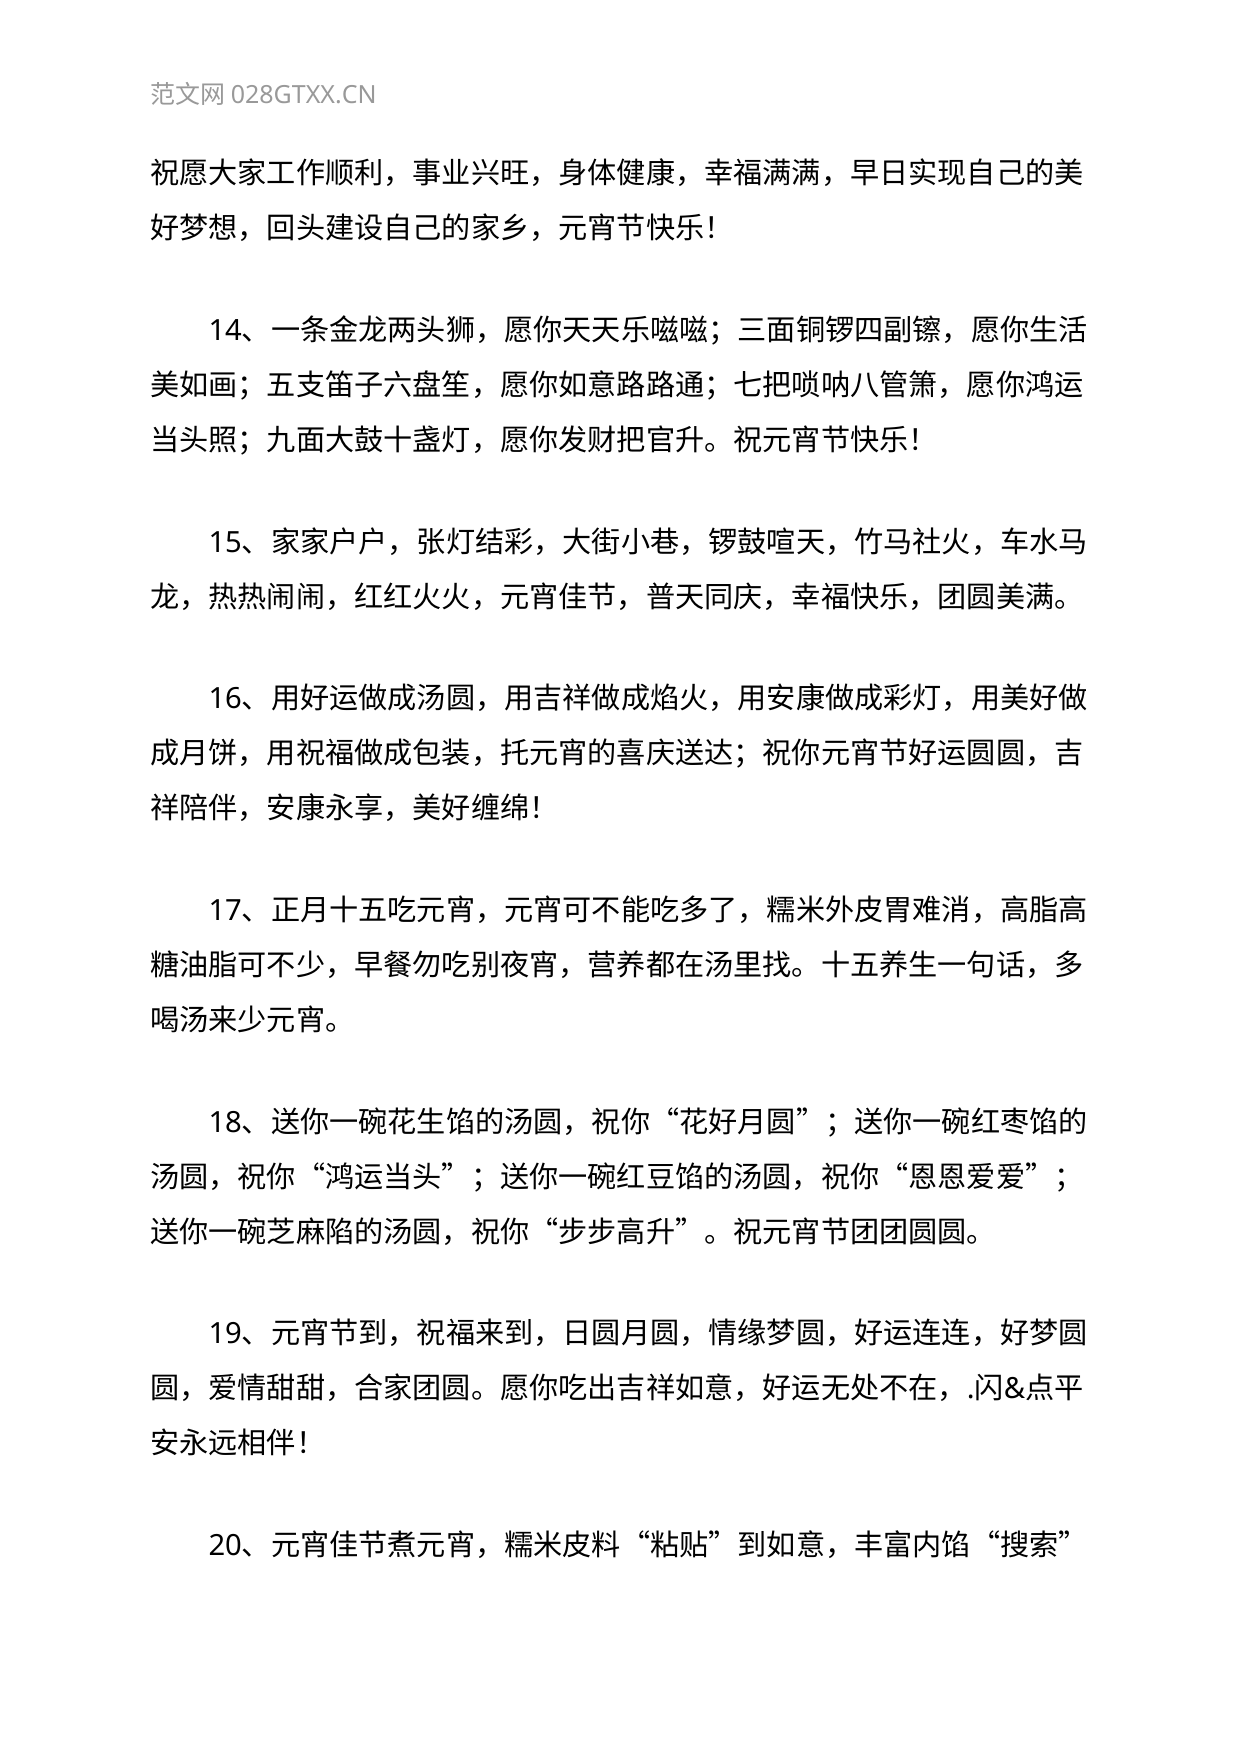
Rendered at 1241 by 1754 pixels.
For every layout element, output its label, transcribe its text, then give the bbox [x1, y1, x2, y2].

text 15、家家户户，张灯结彩，大街小巷，锣鼓喧天，竹马社火，车水马龙，热热闹闹，红红火火，元宵佳节，普天同庆，幸福快乐，团圆美满。 [150, 518, 1090, 616]
text 16、用好运做成汤圆，用吉祥做成焰火，用安康做成彩灯，用美好做成月饼，用祝福做成包装，托元宵的喜庆送达；祝你元宵节好运圆圆，吉祥陪伴，安康永享，美好缠绵！ [150, 675, 1090, 827]
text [150, 1522, 1090, 1564]
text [150, 150, 1090, 247]
text 14、一条金龙两头狮，愿你天天乐嗞嗞；三面铜锣四副镲，愿你生活美如画；五支笛子六盘笙，愿你如意路路通；七把唢呐八管箫，愿你鸿运当头照；九面大鼓十盏灯，愿你发财把官升。祝元宵节快乐！ [150, 307, 1090, 459]
text 17、正月十五吃元宵，元宵可不能吃多了，糯米外皮胃难消，高脂高糖油脂可不少，早餐勿吃别夜宵，营养都在汤里找。十五养生一句话，多喝汤来少元宵。 [150, 887, 1090, 1039]
text 19、元宵节到，祝福来到，日圆月圆，情缘梦圆，好运连连，好梦圆圆，爱情甜甜，合家团圆。愿你吃出吉祥如意，好运无处不在，.闪&点平安永远相伴！ [150, 1310, 1090, 1462]
text 18、送你一碗花生馅的汤圆，祝你“花好月圆”；送你一碗红枣馅的汤圆，祝你“鸿运当头”；送你一碗红豆馅的汤圆，祝你“恩恩爱爱”；送你一碗芝麻陷的汤圆，祝你“步步高升”。祝元宵节团团圆圆。 [150, 1098, 1090, 1251]
